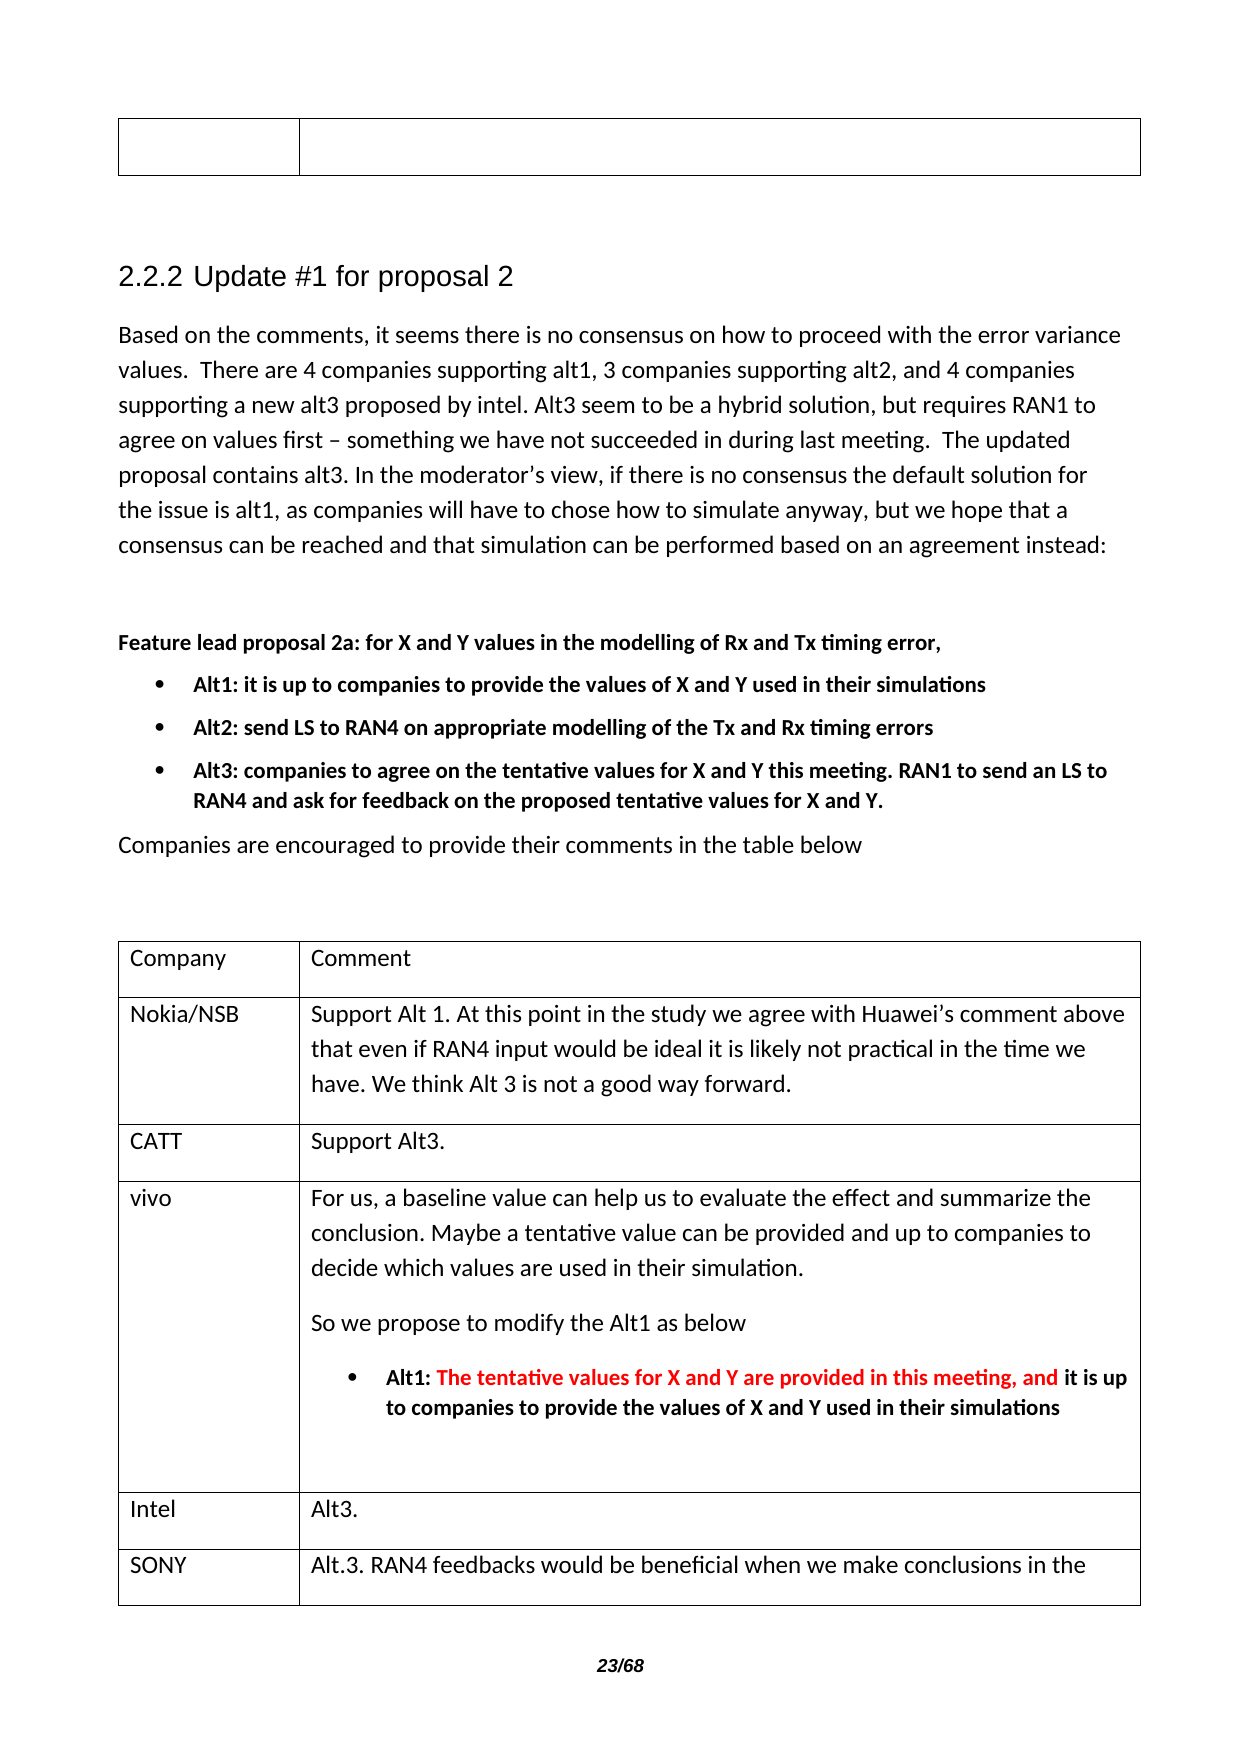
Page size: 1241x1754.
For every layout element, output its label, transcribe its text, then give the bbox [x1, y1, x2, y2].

table_cell Intel [119, 1493, 299, 1548]
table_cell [300, 1550, 1140, 1605]
table_cell Nokia/NSB [119, 998, 299, 1124]
table_cell Alt3. [300, 1493, 1140, 1548]
list Alt3: companies to agree on the tentative values for X and Y this meeting. RAN1 to send an LS to RAN4 and ask for feedback on the proposed tentative values for X and Y. [156, 756, 1122, 814]
table_cell CATT [119, 1125, 299, 1181]
list Feature lead proposal 2a: for X and Y values in the modelling of Rx and Tx timing error, [118, 628, 1122, 656]
text Companies are encouraged to provide their comments in the table below [118, 829, 1122, 859]
table_cell Support Alt3. [300, 1125, 1140, 1181]
list Alt2: send LS to RAN4 on appropriate modelling of the Tx and Rx timing errors [156, 713, 1122, 741]
table_cell For us, a baseline value can help us to evaluate the effect and summarize the conclusion. Maybe a tentative value can be provided and up to companies to decide which values are used in their simulation. So we propose to modify the Alt1 as below Alt1: The tentative values for X and Y are provided in this meeting, and it is up to companies to provide the values of X and Y used in their simulations [300, 1182, 1140, 1492]
list Alt1: it is up to companies to provide the values of X and Y used in their simulations [156, 671, 1122, 699]
table_header Comment [300, 942, 1140, 997]
subtitle Update #1 for proposal 2 [118, 259, 1122, 292]
table_cell [119, 119, 299, 175]
text Based on the comments, it seems there is no consensus on how to proceed with the error variance values. There are 4 companies supporting alt1, 3 companies supporting alt2, and 4 companies supporting a new alt3 proposed by intel. Alt3 seem to be a hybrid solution, but requires RAN1 to agree on values first – something we have not succeeded in during last meeting. The updated proposal contains alt3. In the moderator’s view, if there is no consensus the default solution for the issue is alt1, as companies will have to chose how to simulate anyway, but we hope that a consensus can be reached and that simulation can be performed based on an agreement instead: [118, 319, 1122, 560]
table_header Company [119, 942, 299, 997]
table_cell SONY [119, 1550, 299, 1605]
table_cell Support Alt 1. At this point in the study we agree with Huawei’s comment above that even if RAN4 input would be ideal it is likely not practical in the time we have. We think Alt 3 is not a good way forward. [300, 998, 1140, 1124]
table_cell vivo [119, 1182, 299, 1492]
table_cell [300, 119, 1140, 175]
